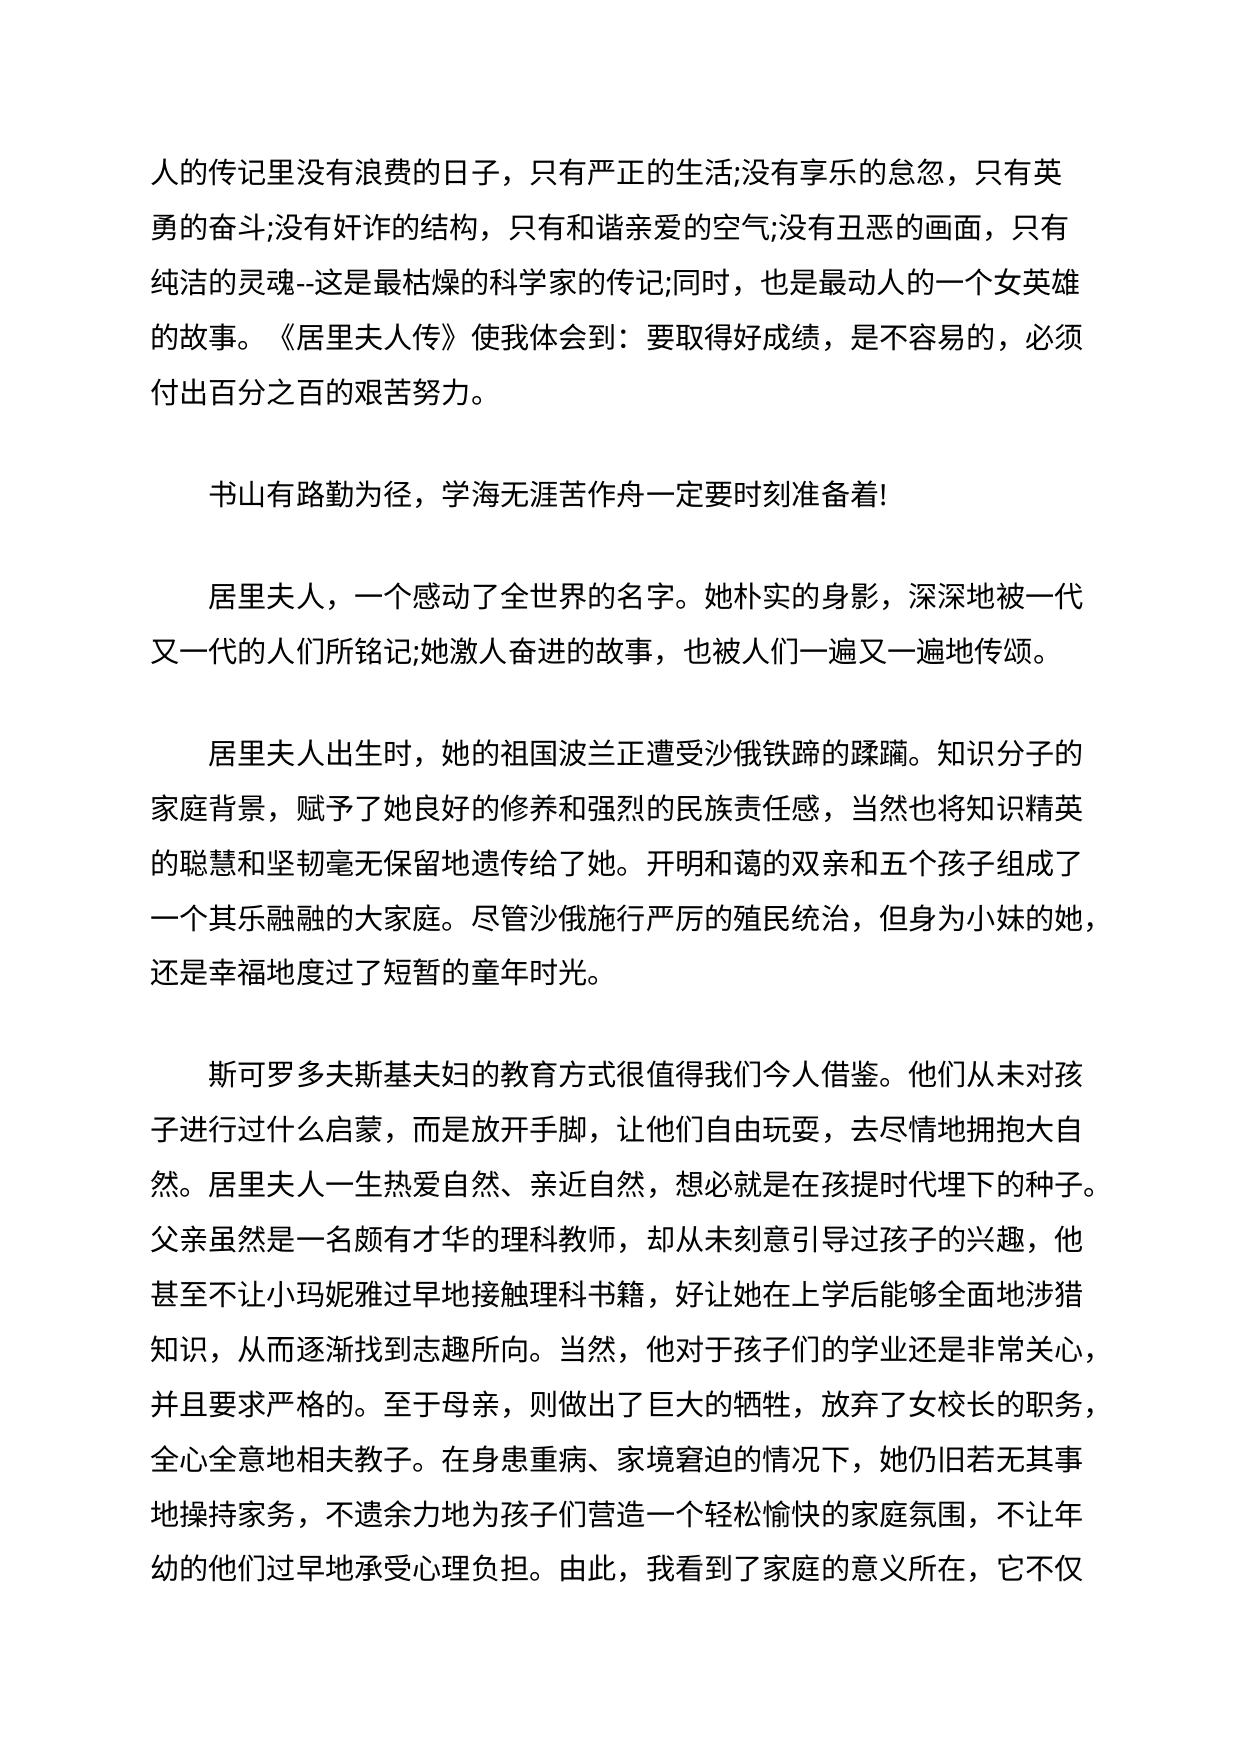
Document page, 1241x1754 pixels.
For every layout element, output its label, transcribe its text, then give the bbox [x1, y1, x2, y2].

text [150, 150, 1090, 412]
text 居里夫人，一个感动了全世界的名字。她朴实的身影，深深地被一代又一代的人们所铭记;她激人奋进的故事，也被人们一遍又一遍地传颂。 [150, 574, 1090, 671]
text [150, 1052, 1090, 1588]
text 书山有路勤为径，学海无涯苦作舟一定要时刻准备着! [150, 472, 1090, 514]
text 居里夫人出生时，她的祖国波兰正遭受沙俄铁蹄的蹂躏。知识分子的家庭背景，赋予了她良好的修养和强烈的民族责任感，当然也将知识精英的聪慧和坚韧毫无保留地遗传给了她。开明和蔼的双亲和五个孩子组成了一个其乐融融的大家庭。尽管沙俄施行严厉的殖民统治，但身为小妹的她，还是幸福地度过了短暂的童年时光。 [150, 731, 1090, 992]
